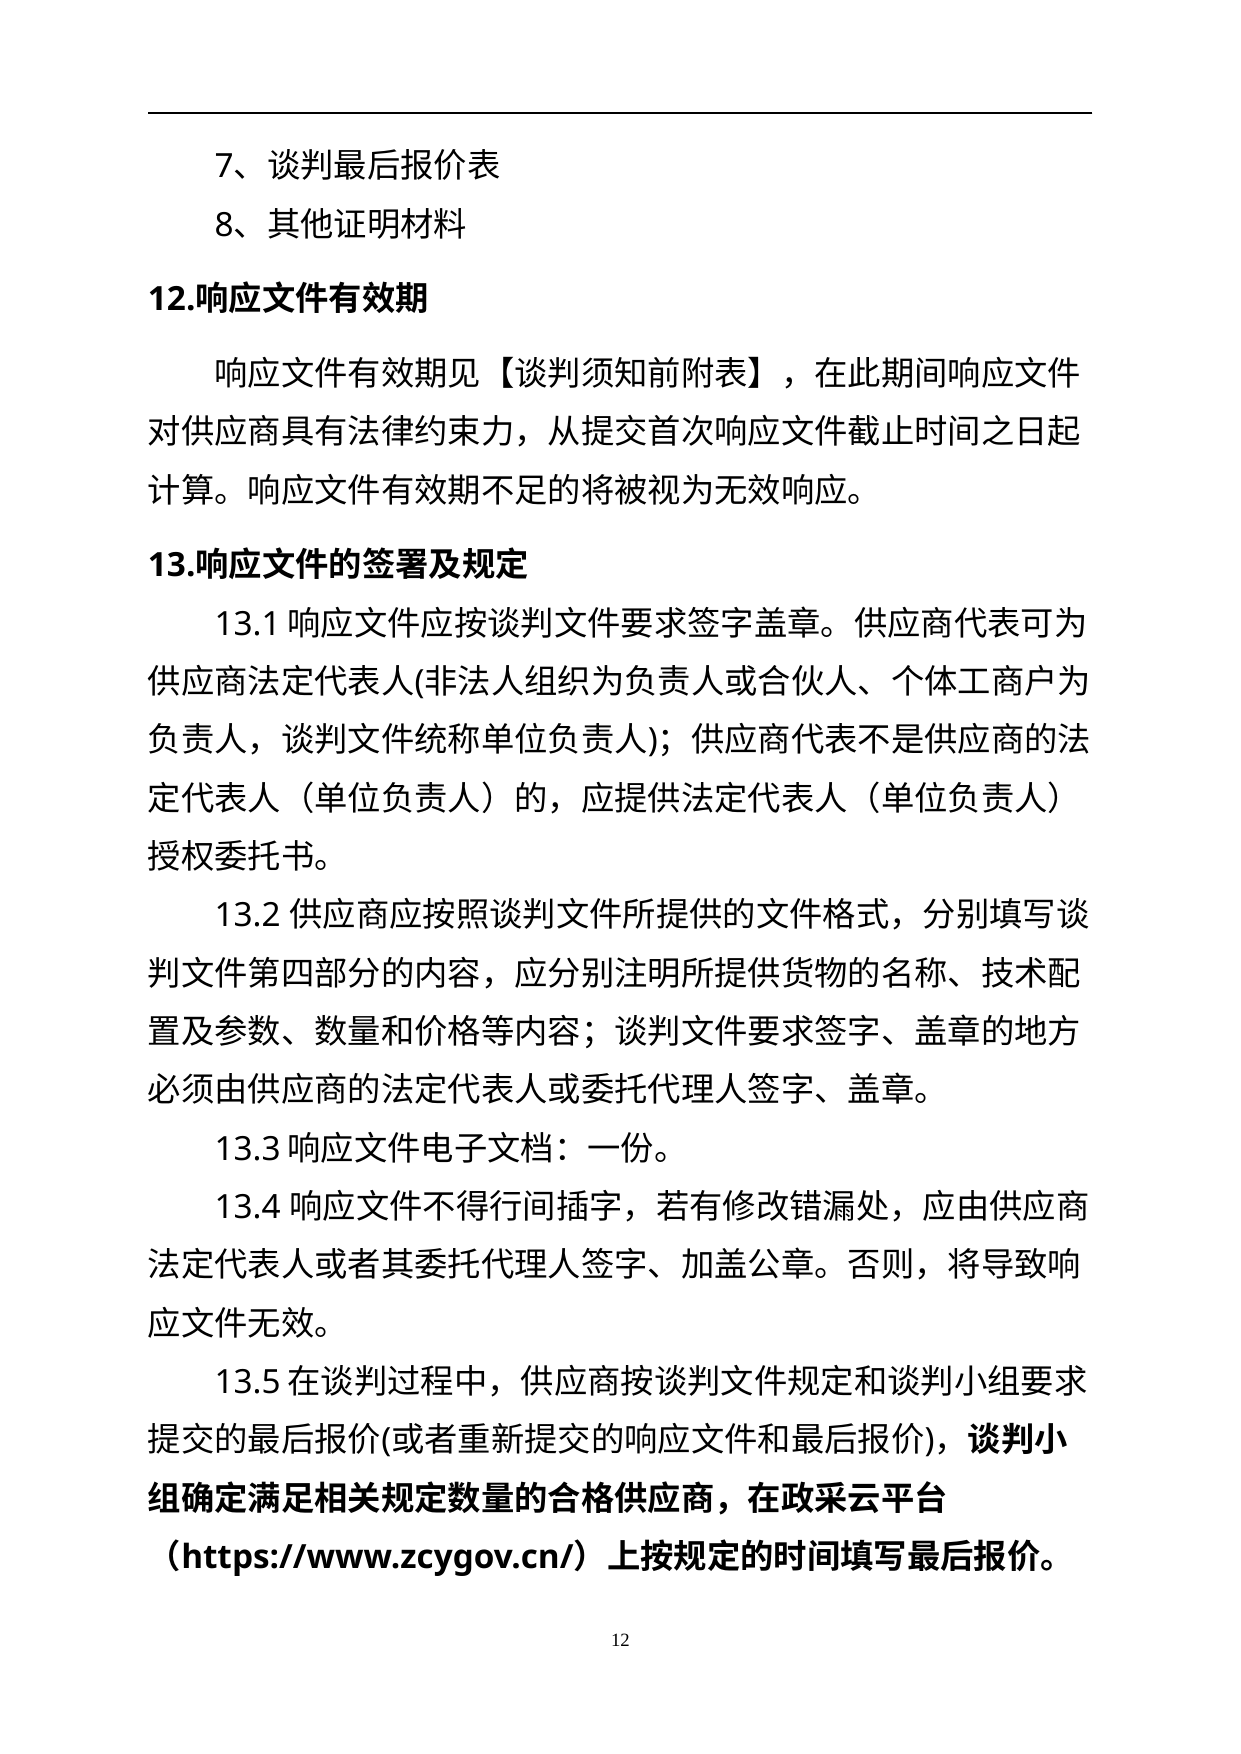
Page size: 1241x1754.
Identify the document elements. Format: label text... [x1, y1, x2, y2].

text 13.1响应文件应按谈判文件要求签字盖章。供应商代表可为供应商法定代表人(非法人组织为负责人或合伙人、个体工商户为负责人，谈判文件统称单位负责人)；供应商代表不是供应商的法定代表人（单位负责人）的，应提供法定代表人（单位负责人）授权委托书。 [148, 588, 1092, 880]
text 7、谈判最后报价表 [148, 131, 1092, 189]
text 13.3响应文件电子文档：一份。 [148, 1113, 1092, 1172]
text 13.4 响应文件不得行间插字，若有修改错漏处，应由供应商法定代表人或者其委托代理人签字、加盖公章。否则，将导致响应文件无效。 [148, 1172, 1092, 1347]
subtitle 12.响应文件有效期 [148, 264, 1092, 322]
text 响应文件有效期见【谈判须知前附表】，在此期间响应文件对供应商具有法律约束力，从提交首次响应文件截止时间之日起计算。响应文件有效期不足的将被视为无效响应。 [148, 339, 1092, 514]
text 8、其他证明材料 [148, 189, 1092, 248]
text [148, 1347, 1092, 1580]
text 13.2 供应商应按照谈判文件所提供的文件格式，分别填写谈判文件第四部分的内容，应分别注明所提供货物的名称、技术配置及参数、数量和价格等内容；谈判文件要求签字、盖章的地方必须由供应商的法定代表人或委托代理人签字、盖章。 [148, 880, 1092, 1113]
subtitle 13.响应文件的签署及规定 [148, 530, 1092, 588]
